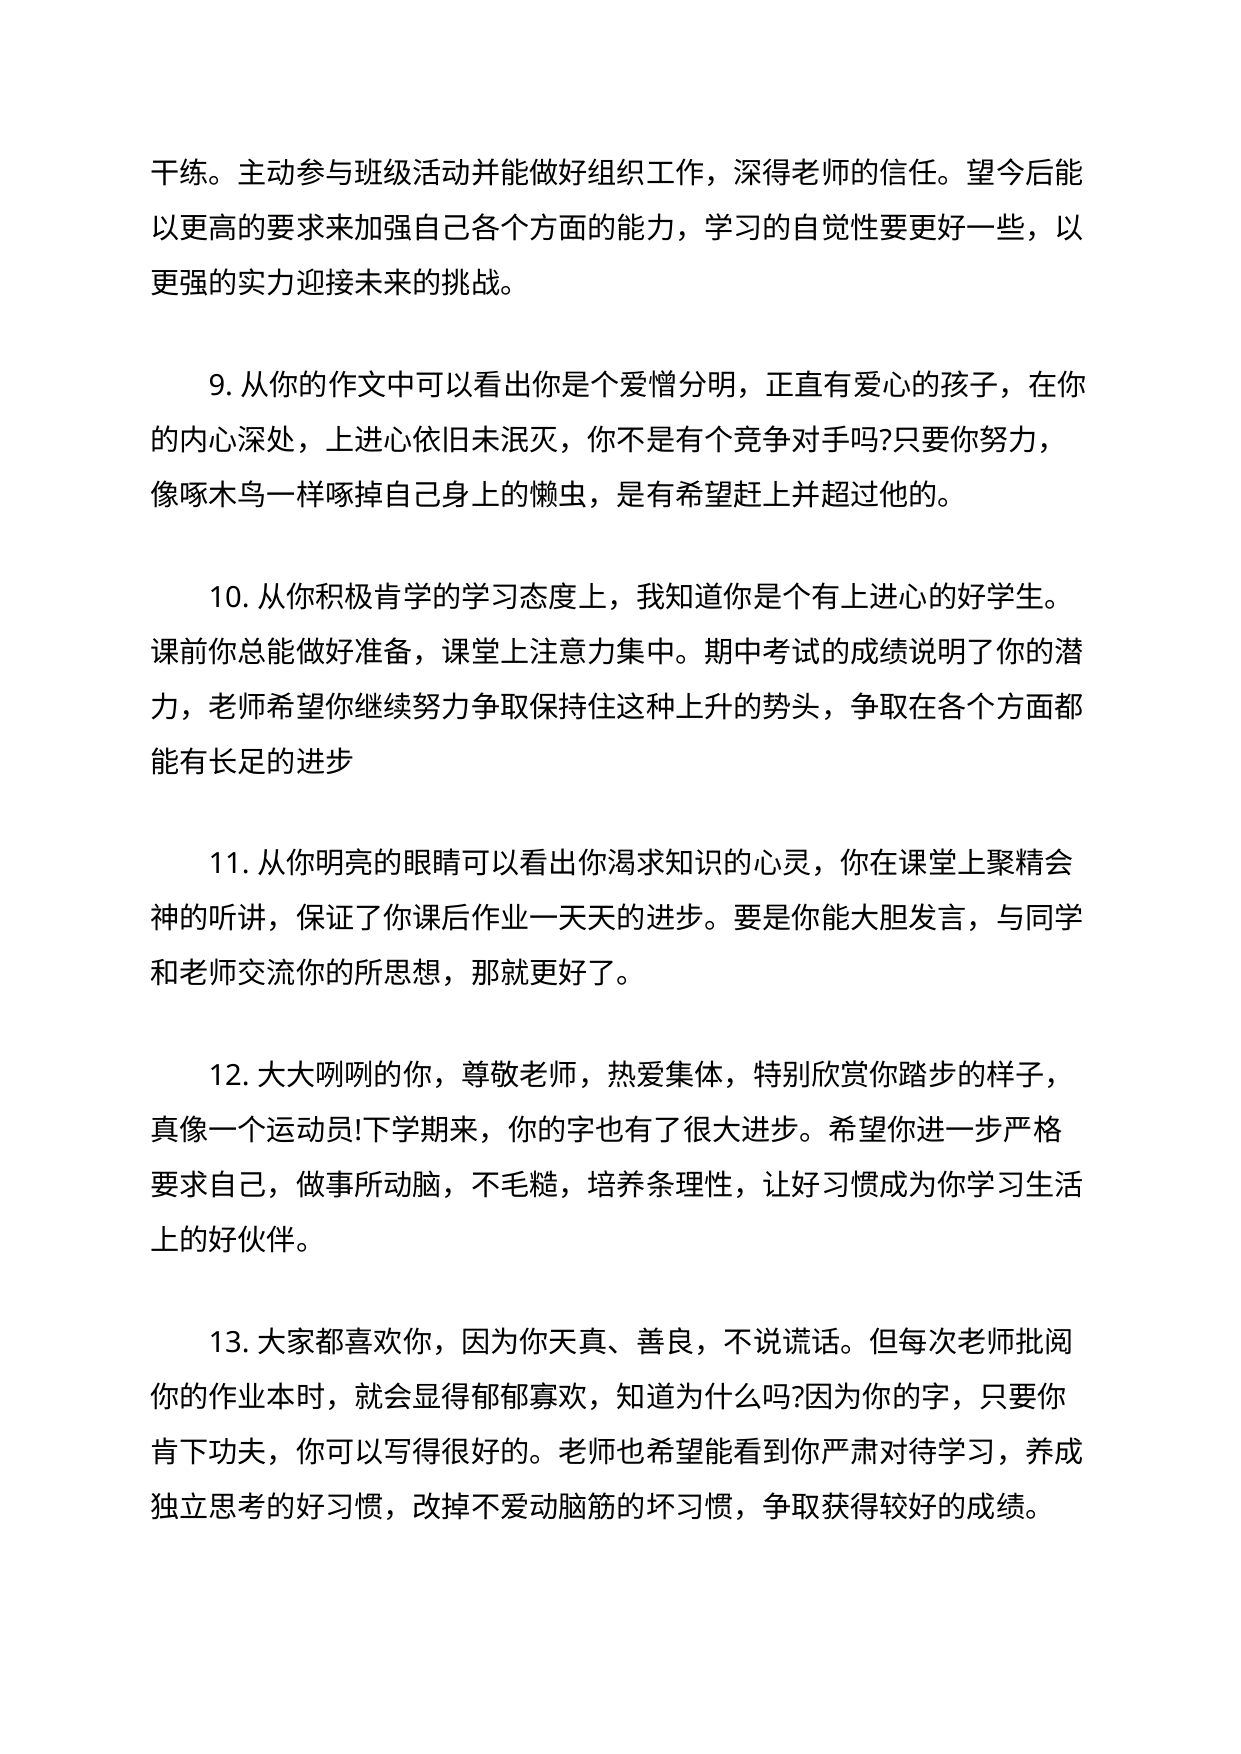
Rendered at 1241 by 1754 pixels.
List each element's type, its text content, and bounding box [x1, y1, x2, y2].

text 12. 大大咧咧的你，尊敬老师，热爱集体，特别欣赏你踏步的样子，真像一个运动员!下学期来，你的字也有了很大进步。希望你进一步严格要求自己，做事所动脑，不毛糙，培养条理性，让好习惯成为你学习生活上的好伙伴。 [150, 1052, 1090, 1259]
text 13. 大家都喜欢你，因为你天真、善良，不说谎话。但每次老师批阅你的作业本时，就会显得郁郁寡欢，知道为什么吗?因为你的字，只要你肯下功夫，你可以写得很好的。老师也希望能看到你严肃对待学习，养成独立思考的好习惯，改掉不爱动脑筋的坏习惯，争取获得较好的成绩。 [150, 1318, 1090, 1525]
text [150, 150, 1090, 302]
text 10. 从你积极肯学的学习态度上，我知道你是个有上进心的好学生。课前你总能做好准备，课堂上注意力集中。期中考试的成绩说明了你的潜力，老师希望你继续努力争取保持住这种上升的势头，争取在各个方面都能有长足的进步 [150, 573, 1090, 780]
text 9. 从你的作文中可以看出你是个爱憎分明，正直有爱心的孩子，在你的内心深处，上进心依旧未泯灭，你不是有个竞争对手吗?只要你努力，像啄木鸟一样啄掉自己身上的懒虫，是有希望赶上并超过他的。 [150, 362, 1090, 514]
text 11. 从你明亮的眼睛可以看出你渴求知识的心灵，你在课堂上聚精会神的听讲，保证了你课后作业一天天的进步。要是你能大胆发言，与同学和老师交流你的所思想，那就更好了。 [150, 840, 1090, 992]
